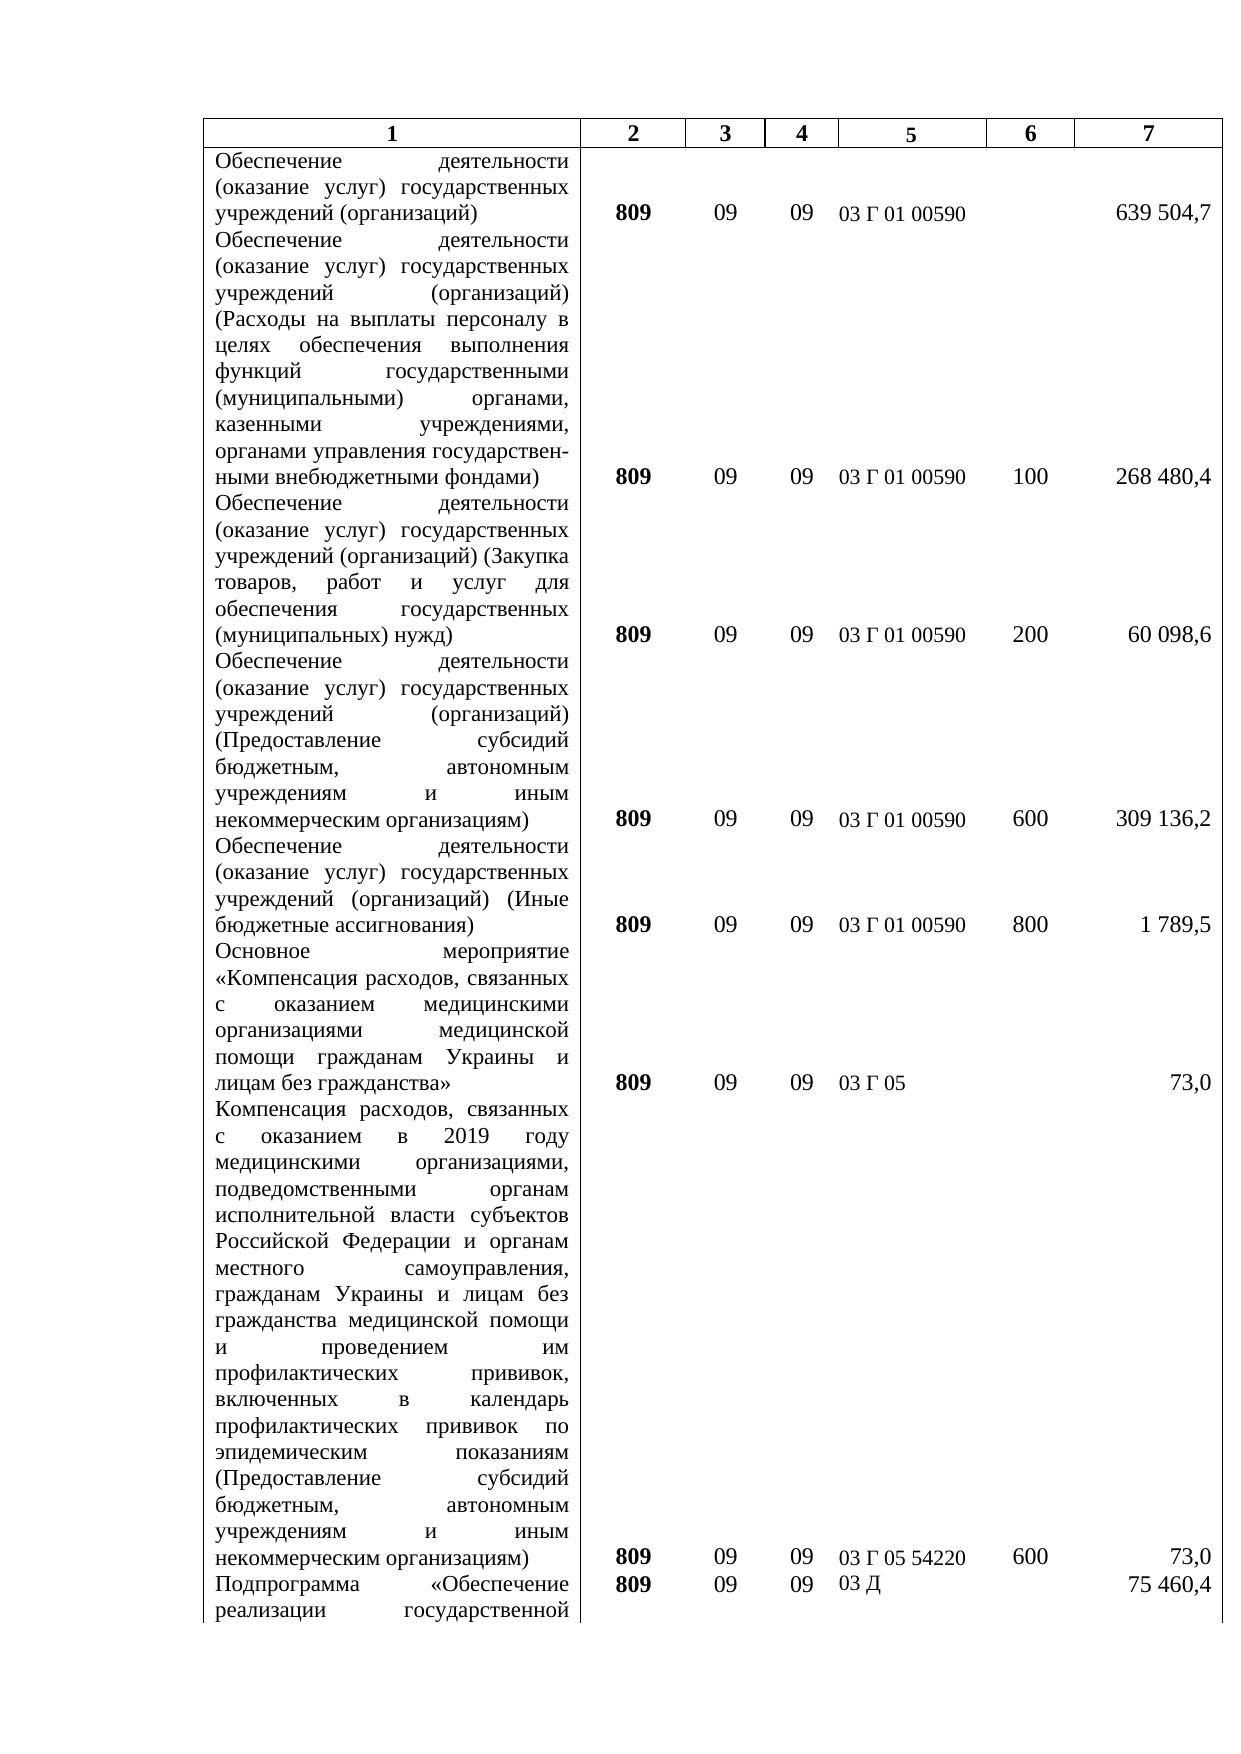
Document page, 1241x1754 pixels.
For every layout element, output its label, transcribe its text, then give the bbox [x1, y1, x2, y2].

table_header 5 [839, 119, 986, 147]
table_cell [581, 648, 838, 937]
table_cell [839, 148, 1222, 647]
table_header 2 [581, 119, 685, 147]
table_header 6 [987, 119, 1074, 147]
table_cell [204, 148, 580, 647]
table_header 4 [766, 119, 838, 147]
table_header 1 [204, 119, 580, 147]
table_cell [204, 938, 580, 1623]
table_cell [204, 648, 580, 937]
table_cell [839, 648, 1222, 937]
table_header 7 [1075, 119, 1222, 147]
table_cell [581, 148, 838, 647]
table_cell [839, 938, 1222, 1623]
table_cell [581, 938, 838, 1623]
table_header 3 [686, 119, 764, 147]
